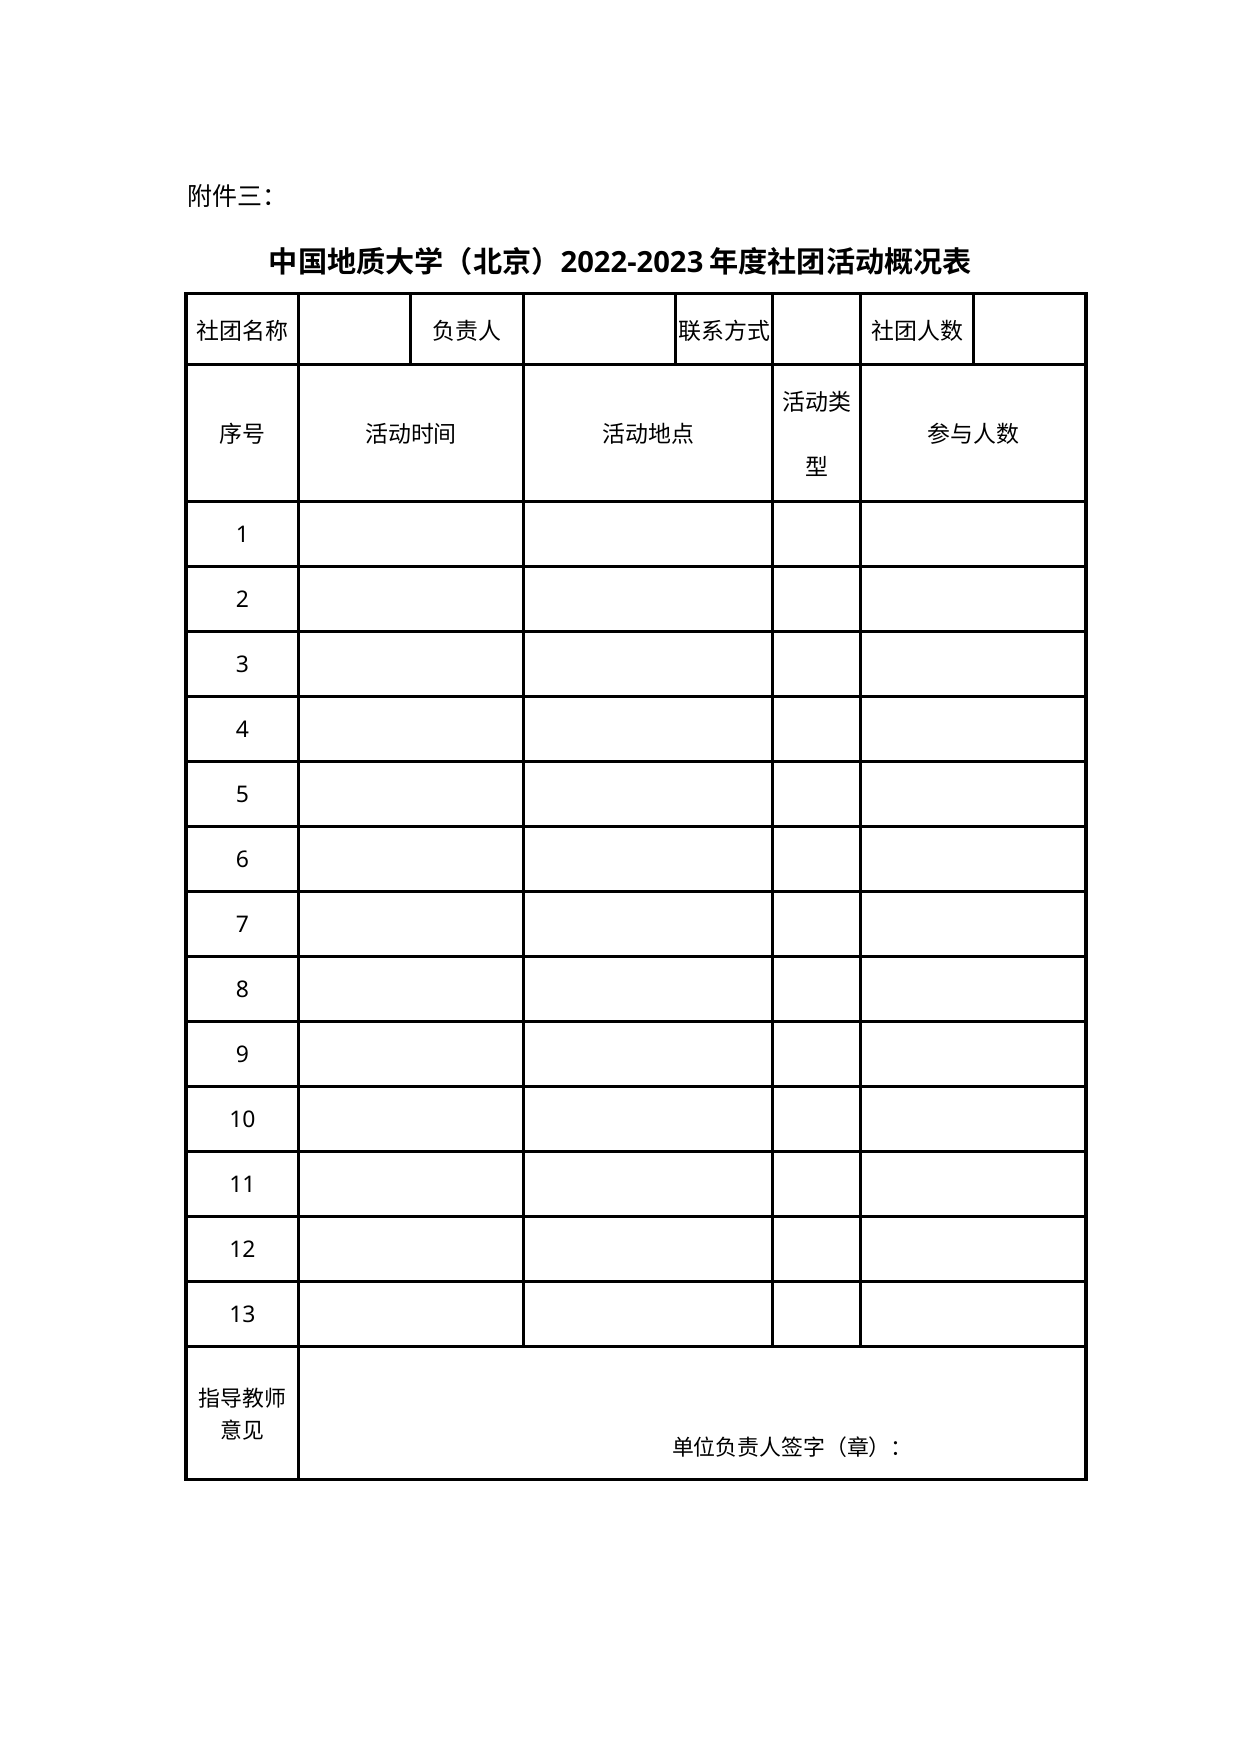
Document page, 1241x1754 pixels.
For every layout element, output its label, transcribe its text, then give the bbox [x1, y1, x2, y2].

table_cell 指导教师 意见 [188, 1348, 297, 1478]
table_cell [525, 698, 771, 759]
table_cell [862, 893, 1084, 954]
table_cell 9 [188, 1023, 297, 1084]
table_cell [862, 958, 1084, 1019]
table_cell 3 [188, 633, 297, 694]
table_cell [300, 828, 522, 889]
table_cell 10 [188, 1088, 297, 1149]
table_cell 11 [188, 1153, 297, 1214]
table_cell 活动类型 [774, 366, 859, 499]
table_cell [862, 503, 1084, 564]
table_cell [774, 763, 859, 824]
table_cell 7 [188, 893, 297, 954]
table_cell [300, 1088, 522, 1149]
table_cell [862, 568, 1084, 629]
table_cell [525, 958, 771, 1019]
table_cell [862, 633, 1084, 694]
table_cell 活动地点 [525, 366, 771, 499]
table_cell 参与人数 [862, 366, 1084, 499]
table_cell [774, 633, 859, 694]
table_cell 1 [188, 503, 297, 564]
table_cell 5 [188, 763, 297, 824]
table_cell [525, 1283, 771, 1344]
table_cell [300, 633, 522, 694]
table_cell [300, 1283, 522, 1344]
table_cell [525, 503, 771, 564]
table_cell [862, 1283, 1084, 1344]
table_cell 单位负责人签字（章）： [300, 1348, 1084, 1478]
table_cell [300, 1218, 522, 1279]
table_cell 12 [188, 1218, 297, 1279]
table_cell [862, 1153, 1084, 1214]
table_cell [525, 568, 771, 629]
table_cell [774, 893, 859, 954]
table_header 社团名称 [188, 295, 297, 363]
table_cell [300, 698, 522, 759]
table_cell [774, 828, 859, 889]
table_cell [525, 1218, 771, 1279]
table_cell [774, 1218, 859, 1279]
table_cell 6 [188, 828, 297, 889]
table_cell [774, 1283, 859, 1344]
table_cell [774, 958, 859, 1019]
table_header [525, 295, 674, 363]
table_cell [862, 828, 1084, 889]
table_cell [525, 1088, 771, 1149]
table_header [300, 295, 409, 363]
table_header 联系方式 [677, 295, 771, 363]
table_cell [525, 1023, 771, 1084]
table_cell [862, 1088, 1084, 1149]
table_cell 13 [188, 1283, 297, 1344]
table_header 负责人 [412, 295, 522, 363]
table_cell [862, 1218, 1084, 1279]
table_cell [774, 1153, 859, 1214]
table_cell [300, 503, 522, 564]
table_cell 2 [188, 568, 297, 629]
table_header 社团人数 [862, 295, 972, 363]
table_cell [862, 698, 1084, 759]
table_cell [774, 568, 859, 629]
table_cell 8 [188, 958, 297, 1019]
text 附件三： [187, 162, 1053, 227]
table_cell [300, 568, 522, 629]
table_cell [525, 763, 771, 824]
table_cell [774, 698, 859, 759]
table_header [774, 295, 859, 363]
table_cell [774, 1088, 859, 1149]
table_cell 序号 [188, 366, 297, 499]
table_cell [525, 828, 771, 889]
table_cell [862, 763, 1084, 824]
table_header [975, 295, 1084, 363]
table_cell [525, 633, 771, 694]
table_cell [300, 958, 522, 1019]
table_cell [862, 1023, 1084, 1084]
table_cell [300, 1153, 522, 1214]
table_cell [525, 893, 771, 954]
text 中国地质大学（北京）2022-2023年度社团活动概况表 [187, 227, 1053, 292]
table_cell [300, 1023, 522, 1084]
table_cell [300, 893, 522, 954]
table_cell [525, 1153, 771, 1214]
table_cell [774, 1023, 859, 1084]
table_cell 活动时间 [300, 366, 522, 499]
table_cell [774, 503, 859, 564]
table_cell 4 [188, 698, 297, 759]
table_cell [300, 763, 522, 824]
